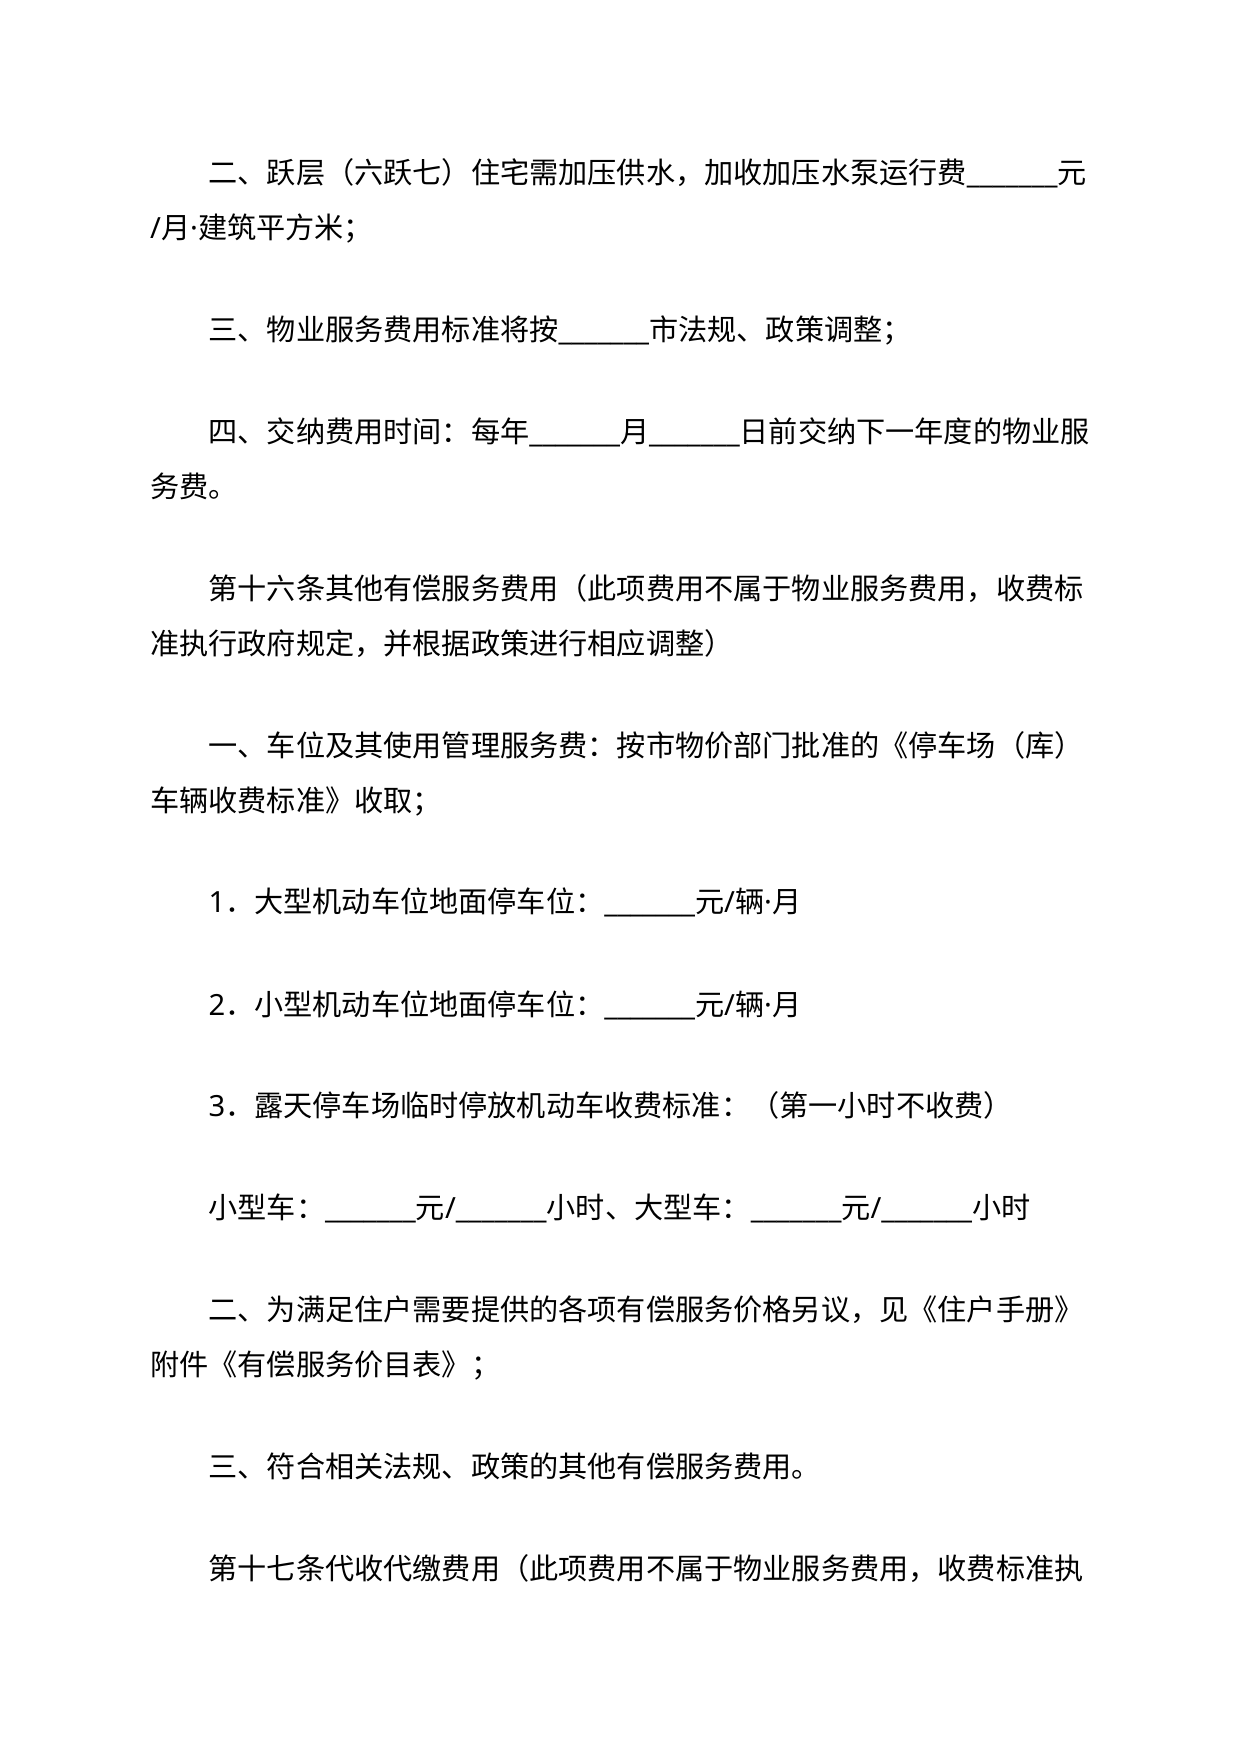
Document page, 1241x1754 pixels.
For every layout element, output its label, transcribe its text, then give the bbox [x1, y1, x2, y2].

text 二、跃层（六跃七）住宅需加压供水，加收加压水泵运行费_______元/月·建筑平方米； [150, 150, 1090, 247]
text 四、交纳费用时间：每年_______月_______日前交纳下一年度的物业服务费。 [150, 409, 1090, 506]
text 三、符合相关法规、政策的其他有偿服务费用。 [150, 1444, 1090, 1486]
text 小型车：_______元/_______小时、大型车：_______元/_______小时 [150, 1185, 1090, 1227]
text 1．大型机动车位地面停车位：_______元/辆·月 [150, 879, 1090, 921]
text 一、车位及其使用管理服务费：按市物价部门批准的《停车场（库）车辆收费标准》收取； [150, 722, 1090, 819]
text 2．小型机动车位地面停车位：_______元/辆·月 [150, 981, 1090, 1023]
text 二、为满足住户需要提供的各项有偿服务价格另议，见《住户手册》附件《有偿服务价目表》； [150, 1287, 1090, 1384]
text 三、物业服务费用标准将按_______市法规、政策调整； [150, 307, 1090, 349]
text 3．露天停车场临时停放机动车收费标准：（第一小时不收费） [150, 1083, 1090, 1125]
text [150, 1545, 1090, 1588]
text 第十六条其他有偿服务费用（此项费用不属于物业服务费用，收费标准执行政府规定，并根据政策进行相应调整） [150, 566, 1090, 663]
